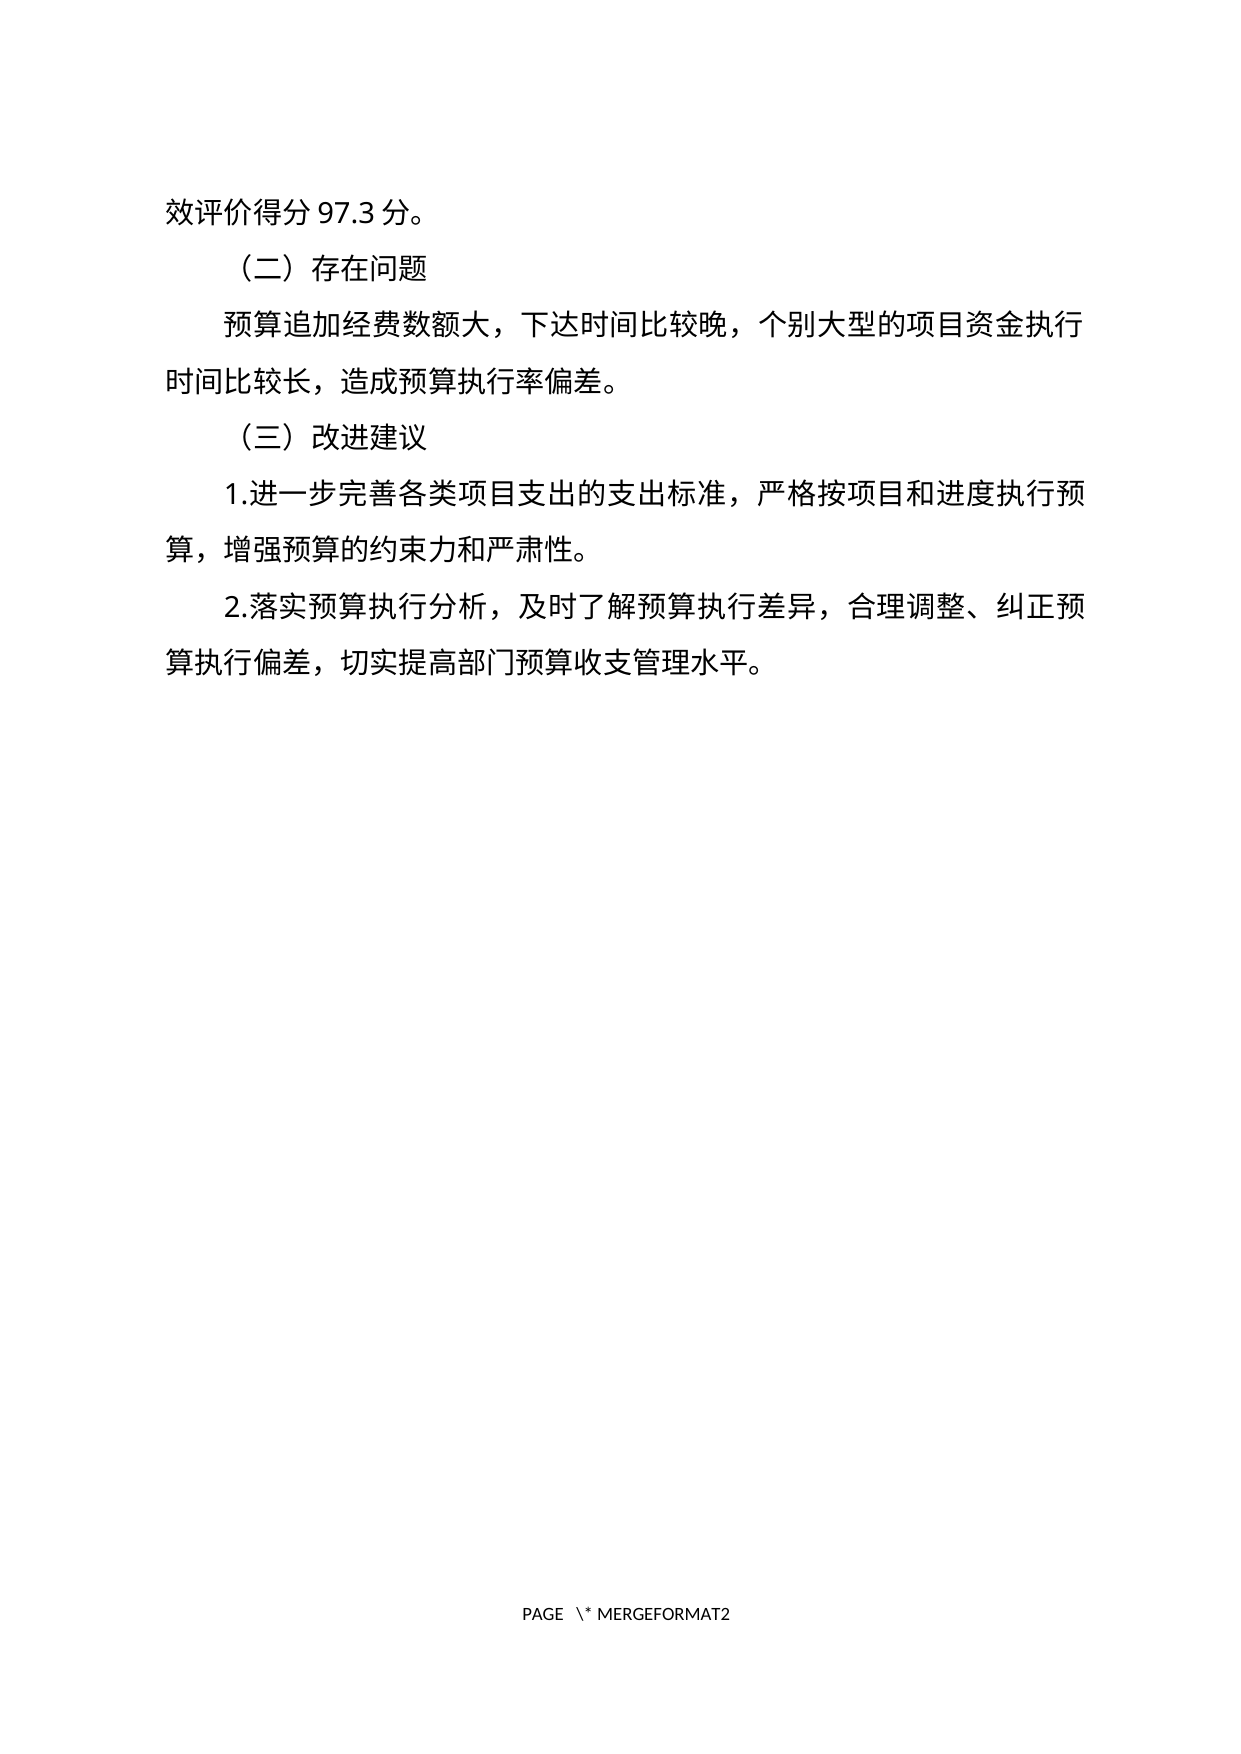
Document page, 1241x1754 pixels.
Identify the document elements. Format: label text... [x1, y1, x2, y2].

text 预算追加经费数额大，下达时间比较晚，个别大型的项目资金执行时间比较长，造成预算执行率偏差。 [165, 291, 1087, 403]
text （三）改进建议 [165, 403, 1087, 459]
text 2.落实预算执行分析，及时了解预算执行差异，合理调整、纠正预算执行偏差，切实提高部门预算收支管理水平。 [165, 572, 1087, 684]
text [165, 178, 1087, 234]
text 1.进一步完善各类项目支出的支出标准，严格按项目和进度执行预算，增强预算的约束力和严肃性。 [165, 459, 1087, 572]
text （二）存在问题 [165, 234, 1087, 291]
